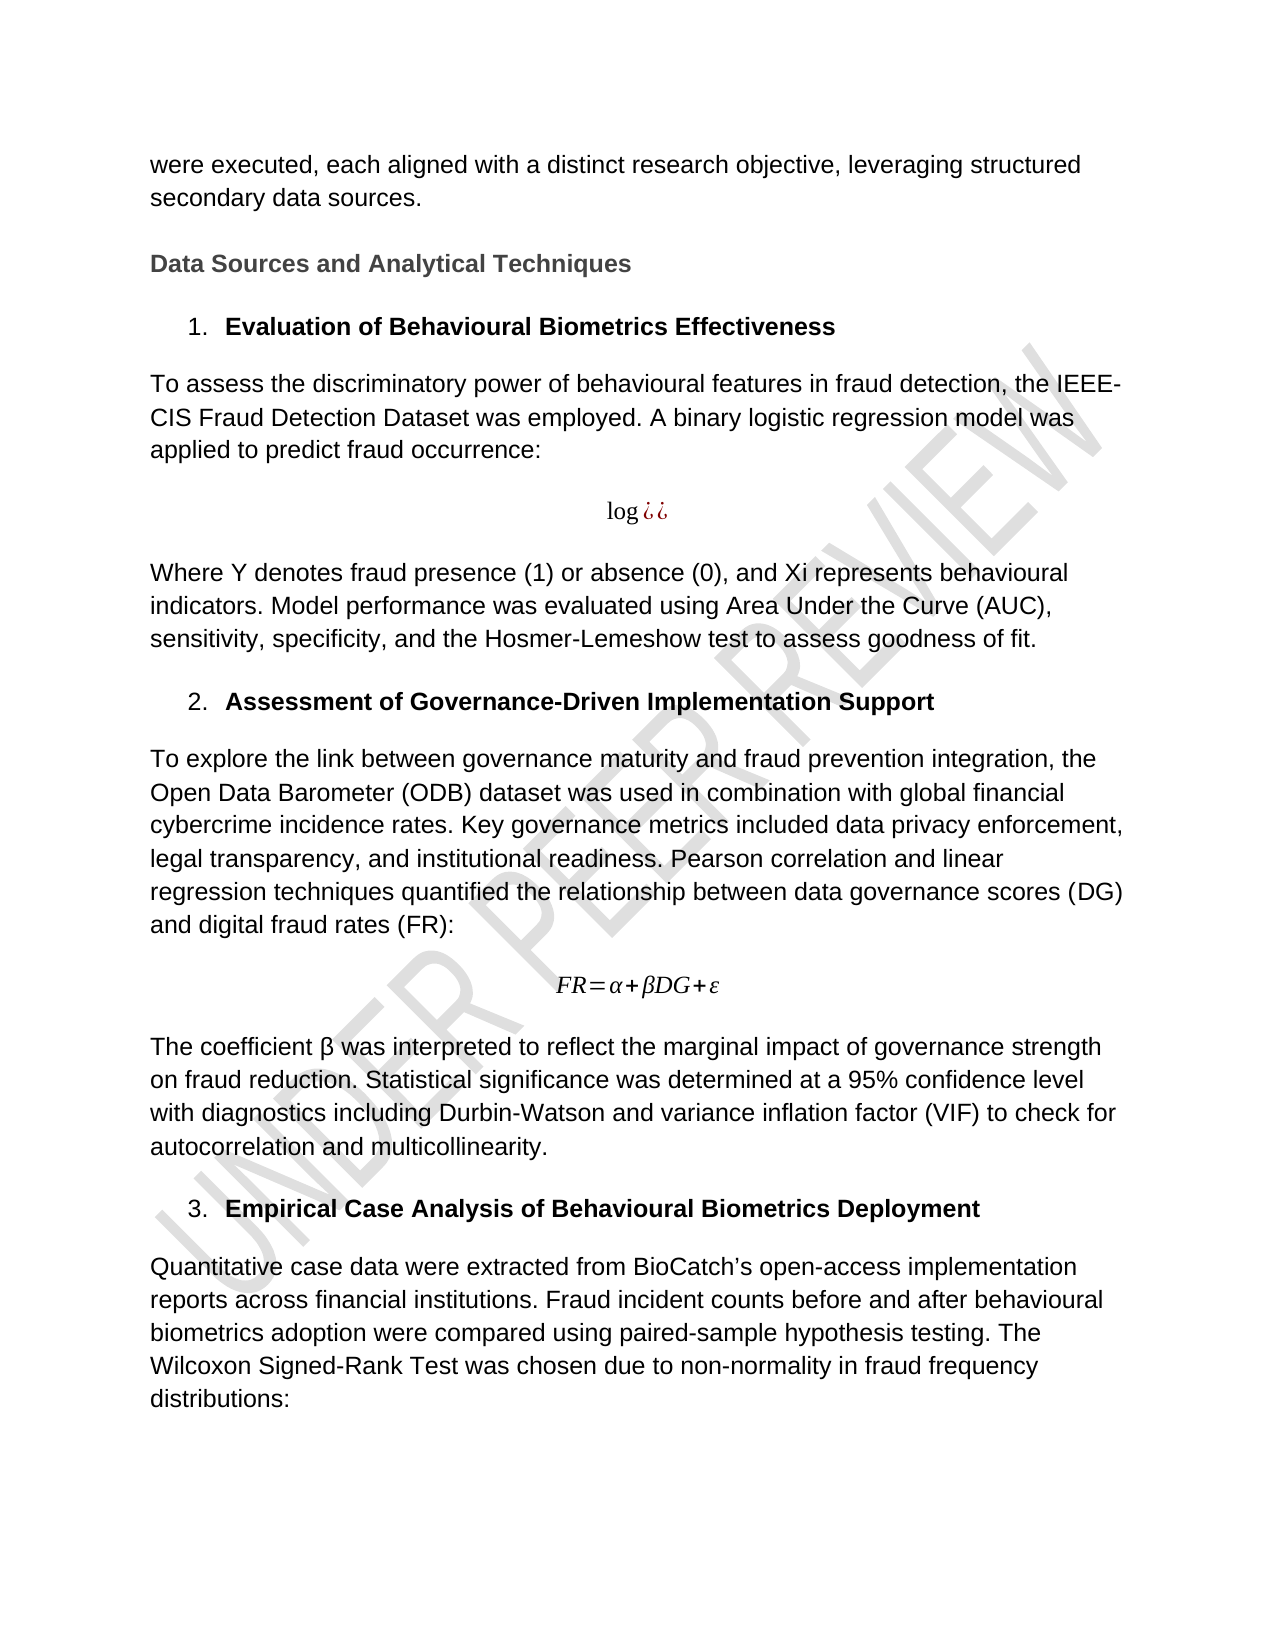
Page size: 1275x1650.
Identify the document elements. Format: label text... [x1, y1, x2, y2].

text Where Y denotes fraud presence (1) or absence (0), and Xi​ represents behavioural indicators. Model performance was evaluated using Area Under the Curve (AUC), sensitivity, specificity, and the Hosmer-Lemeshow test to assess goodness of fit. [150, 558, 1125, 653]
list Evaluation of Behavioural Biometrics Effectiveness [187, 312, 1125, 340]
text To assess the discriminatory power of behavioural features in fraud detection, the IEEE-CIS Fraud Detection Dataset was employed. A binary logistic regression model was applied to predict fraud occurrence: [150, 369, 1125, 464]
list Assessment of Governance-Driven Implementation Support [187, 687, 1125, 715]
subtitle Data Sources and Analytical Techniques [150, 249, 1125, 278]
text To explore the link between governance maturity and fraud prevention integration, the Open Data Barometer (ODB) dataset was used in combination with global financial cybercrime incidence rates. Key governance metrics included data privacy enforcement, legal transparency, and institutional readiness. Pearson correlation and linear regression techniques quantified the relationship between data governance scores (DG) and digital fraud rates (FR): [150, 744, 1125, 938]
text Quantitative case data were extracted from BioCatch’s open-access implementation reports across financial institutions. Fraud incident counts before and after behavioural biometrics adoption were compared using paired-sample hypothesis testing. The Wilcoxon Signed-Rank Test was chosen due to non-normality in fraud frequency distributions: [150, 1252, 1125, 1412]
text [150, 150, 1125, 212]
text The coefficient β was interpreted to reflect the marginal impact of governance strength on fraud reduction. Statistical significance was determined at a 95% confidence level with diagnostics including Durbin-Watson and variance inflation factor (VIF) to check for autocorrelation and multicollinearity. [150, 1032, 1125, 1160]
list Empirical Case Analysis of Behavioural Biometrics Deployment [187, 1194, 1125, 1222]
